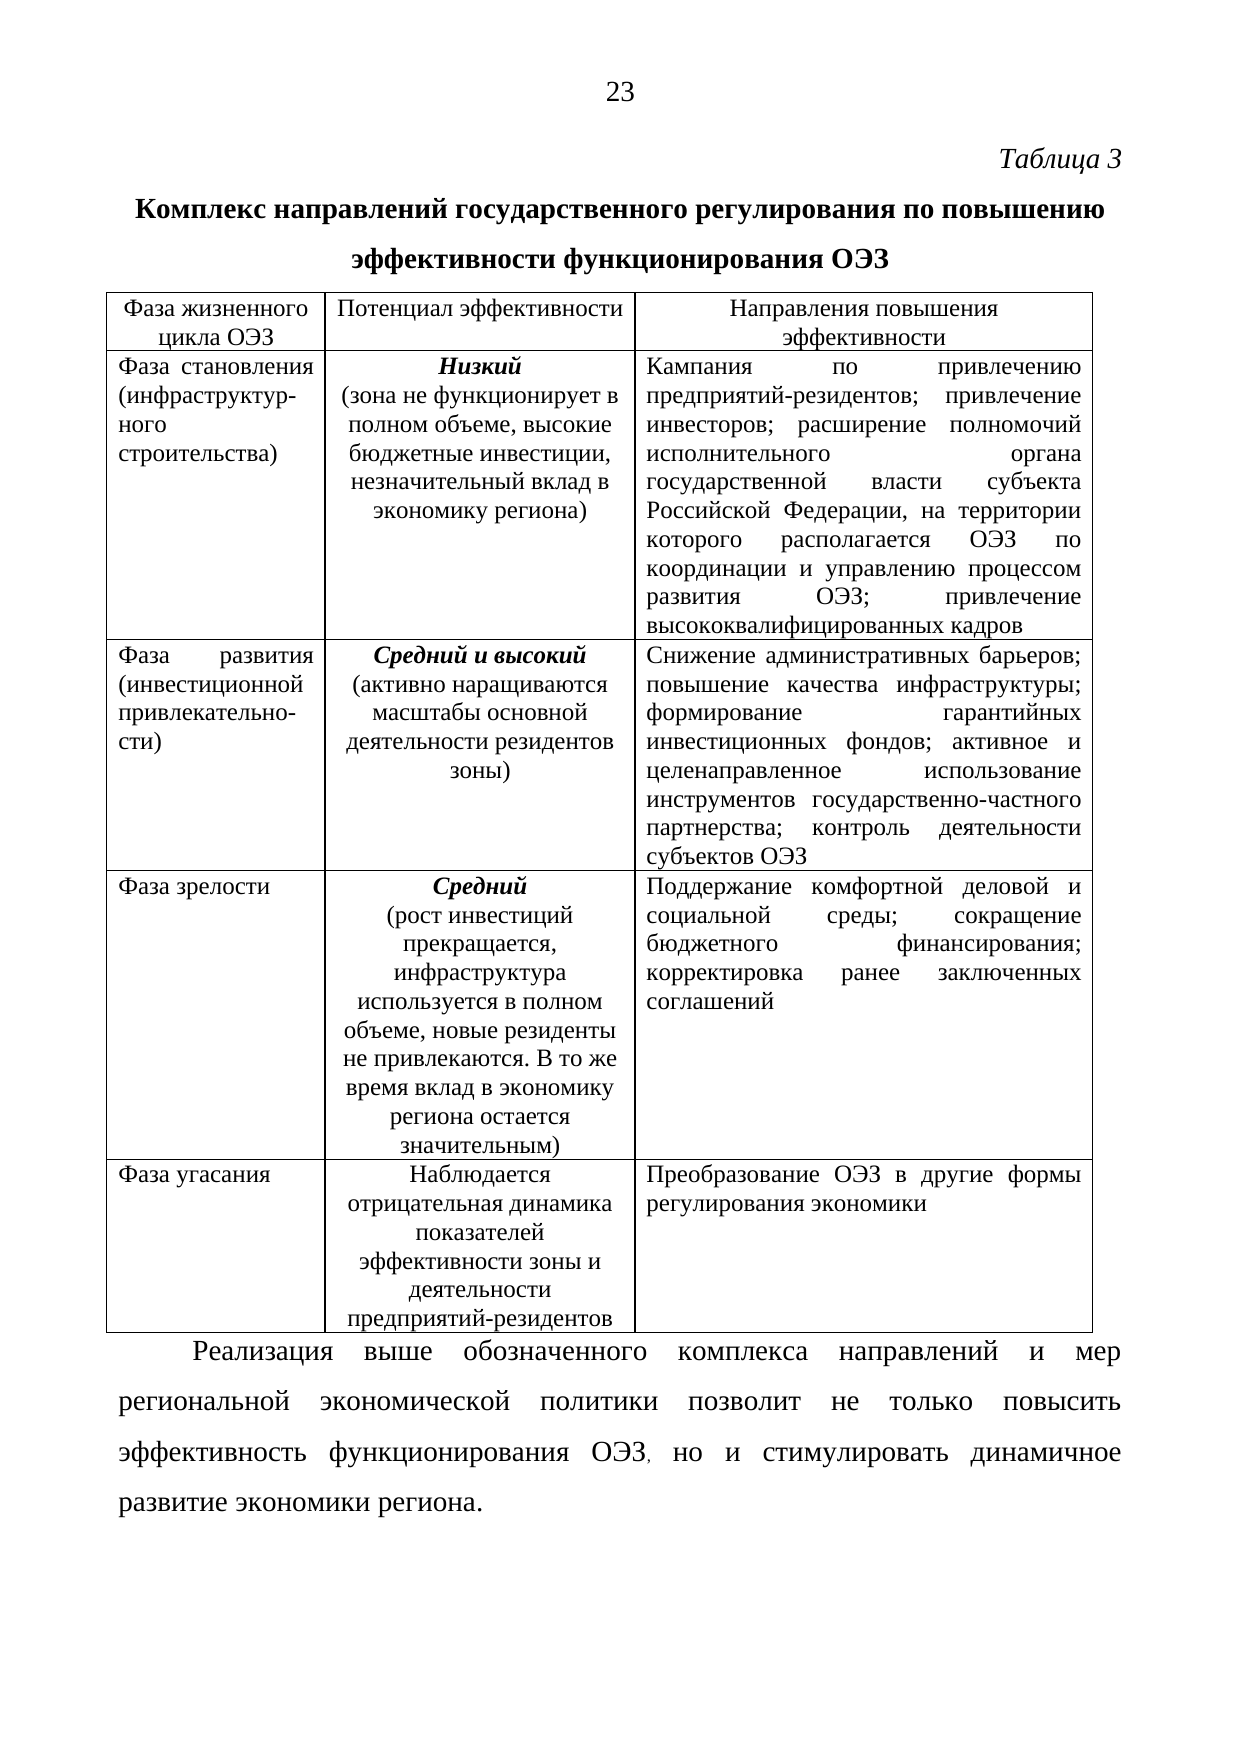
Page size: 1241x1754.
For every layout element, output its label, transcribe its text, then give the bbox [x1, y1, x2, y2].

table_header Потенциал эффективности [326, 293, 634, 350]
text Комплекс направлений государственного регулирования по повышению эффективности функционирования ОЭЗ [118, 191, 1122, 275]
table_cell Низкий (зона не функционирует в полном объеме, высокие бюджетные инвестиции, незначительный вклад в экономику региона) [326, 351, 634, 639]
table_cell Средний и высокий (активно наращиваются масштабы основной деятельности резидентов зоны) [326, 640, 634, 870]
table_cell Средний (рост инвестиций прекращается, инфраструктура используется в полном объеме, новые резиденты не привлекаются. В то же время вклад в экономику региона остается значительным) [326, 871, 634, 1158]
text Реализация выше обозначенного комплекса направлений и мер региональной экономической политики позволит не только повысить эффективность функционирования ОЭЗ, но и стимулировать динамичное развитие экономики региона. [118, 1333, 1122, 1518]
table_cell Фаза становления (инфраструктур-ного строительства) [107, 351, 324, 639]
table_cell Наблюдается отрицательная динамика показателей эффективности зоны и деятельности предприятий-резидентов [326, 1160, 634, 1332]
text Таблица 3 [118, 141, 1122, 174]
table_cell Снижение административных барьеров; повышение качества инфраструктуры; формирование гарантийных инвестиционных фондов; активное и целенаправленное использование инструментов государственно-частного партнерства; контроль деятельности субъектов ОЭЗ [636, 640, 1092, 870]
table_cell Преобразование ОЭЗ в другие формы регулирования экономики [636, 1160, 1092, 1332]
table_header Фаза жизненного цикла ОЭЗ [107, 293, 324, 350]
table_header Направления повышения эффективности [636, 293, 1092, 350]
table_cell Фаза развития (инвестиционной привлекательно-сти) [107, 640, 324, 870]
table_cell Фаза угасания [107, 1160, 324, 1332]
table_cell Кампания по привлечению предприятий-резидентов; привлечение инвесторов; расширение полномочий исполнительного органа государственной власти субъекта Российской Федерации, на территории которого располагается ОЭЗ по координации и управлению процессом развития ОЭЗ; привлечение высококвалифицированных кадров [636, 351, 1092, 639]
table_cell Поддержание комфортной деловой и социальной среды; сокращение бюджетного финансирования; корректировка ранее заключенных соглашений [636, 871, 1092, 1158]
table_cell Фаза зрелости [107, 871, 324, 1158]
